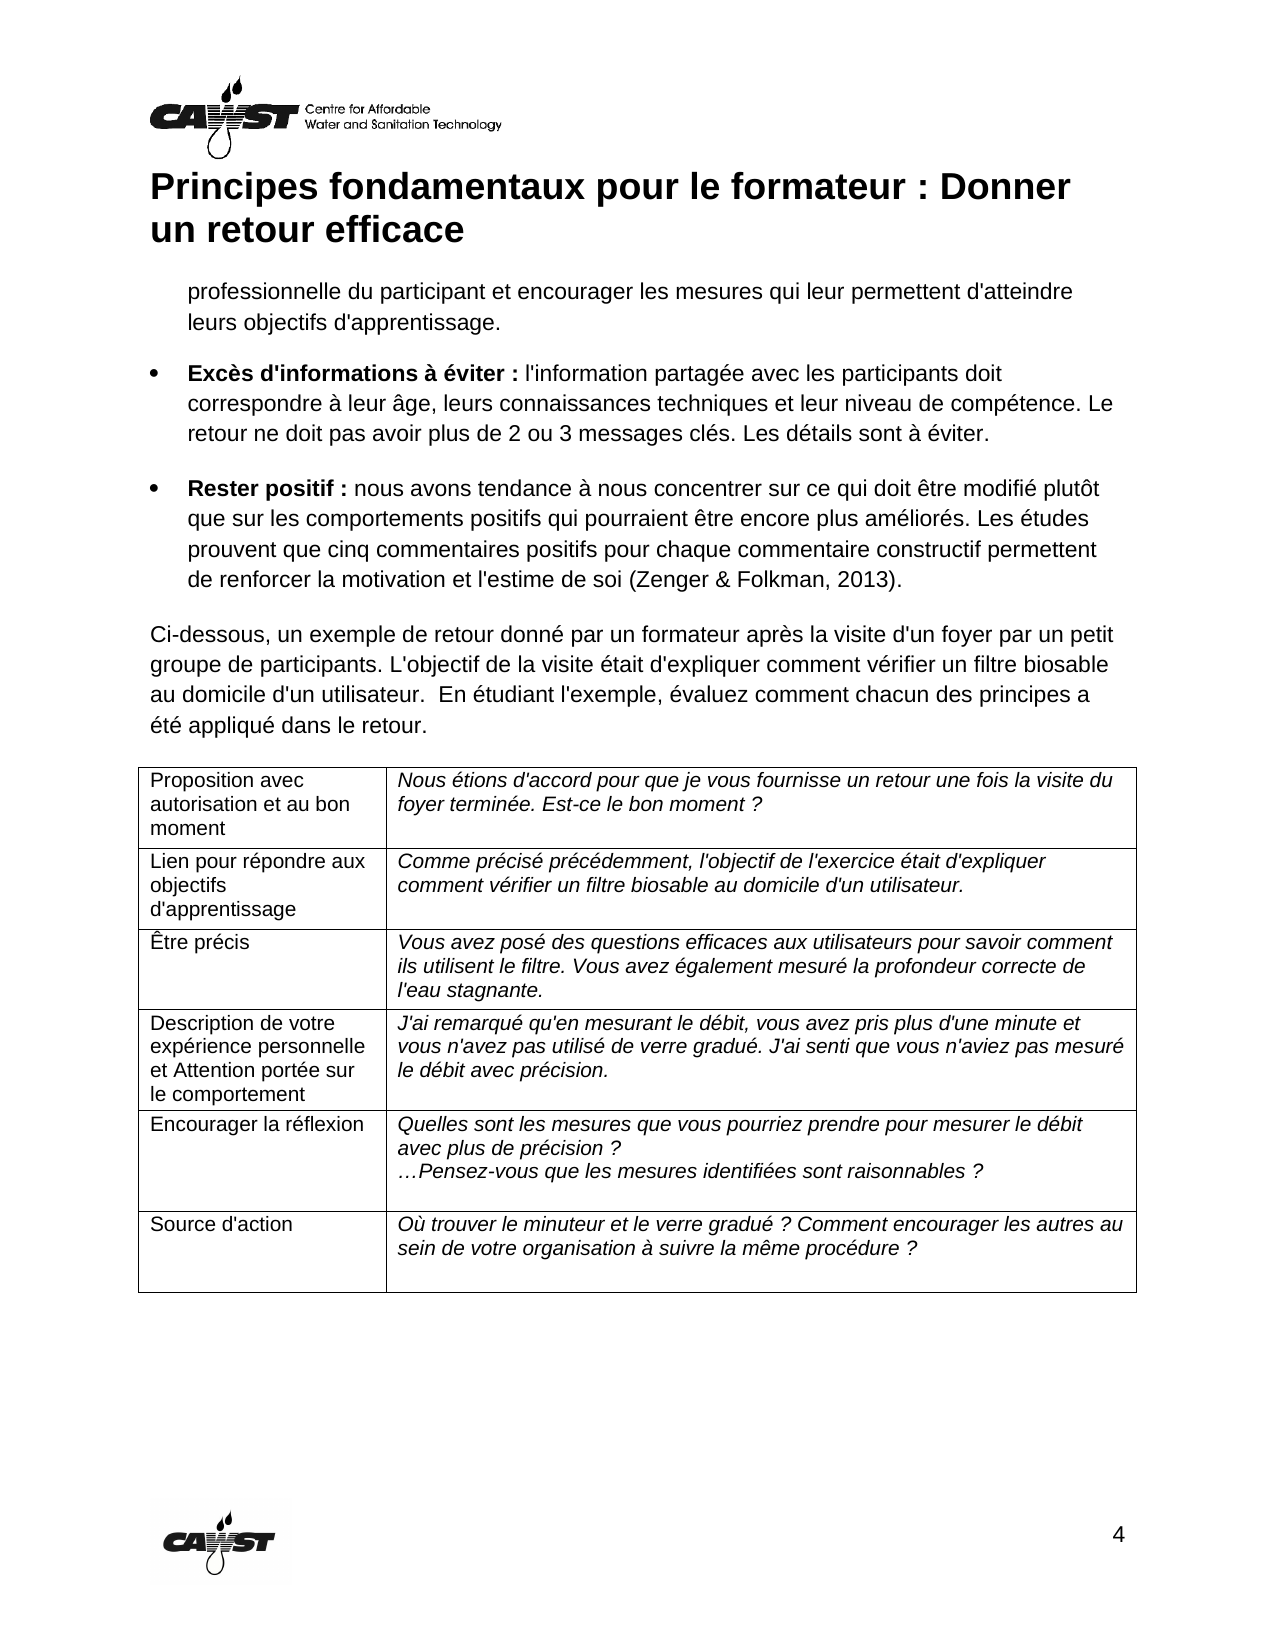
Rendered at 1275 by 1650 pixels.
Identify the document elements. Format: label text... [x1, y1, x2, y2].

subtitle Ci-dessous, un exemple de retour donné par un formateur après la visite d'un foyer par un petit groupe de participants. L'objectif de la visite était d'expliquer comment vérifier un filtre biosable au domicile d'un utilisateur. En étudiant l'exemple, évaluez comment chacun des principes a été appliqué dans le retour. [150, 621, 1125, 738]
table_cell Source d'action [139, 1212, 386, 1292]
table_cell Vous avez posé des questions efficaces aux utilisateurs pour savoir comment ils utilisent le filtre. Vous avez également mesuré la profondeur correcte de l'eau stagnante. [387, 930, 1136, 1009]
picture [150, 1498, 293, 1585]
table_cell Description de votre expérience personnelle et Attention portée sur le comportement [139, 1010, 386, 1110]
table_header Proposition avec autorisation et au bon moment [139, 768, 386, 848]
picture [150, 75, 502, 164]
table_cell Être précis [139, 930, 386, 1009]
table_header Nous étions d'accord pour que je vous fournisse un retour une fois la visite du foyer terminée. Est-ce le bon moment ? [387, 768, 1136, 848]
list Rester positif : nous avons tendance à nous concentrer sur ce qui doit être modifié plutôt que sur les comportements positifs qui pourraient être encore plus améliorés. Les études prouvent que cinq commentaires positifs pour chaque commentaire constructif permettent de renforcer la motivation et l'estime de soi . [150, 475, 1125, 592]
table_cell J'ai remarqué qu'en mesurant le débit, vous avez pris plus d'une minute et vous n'avez pas utilisé de verre gradué. J'ai senti que vous n'aviez pas mesuré le débit avec précision. [387, 1010, 1136, 1110]
table_cell Encourager la réflexion [139, 1111, 386, 1211]
table_cell Comme précisé précédemment, l'objectif de l'exercice était d'expliquer comment vérifier un filtre biosable au domicile d'un utilisateur. [387, 849, 1136, 928]
table_cell Quelles sont les mesures que vous pourriez prendre pour mesurer le débit avec plus de précision ? …Pensez-vous que les mesures identifiées sont raisonnables ? [387, 1111, 1136, 1211]
list Excès d'informations à éviter : l'information partagée avec les participants doit correspondre à leur âge, leurs connaissances techniques et leur niveau de compétence. Le retour ne doit pas avoir plus de 2 ou 3 messages clés. Les détails sont à éviter. [150, 359, 1125, 446]
table_cell Lien pour répondre aux objectifs d'apprentissage [139, 849, 386, 928]
table_cell Où trouver le minuteur et le verre gradué ? Comment encourager les autres au sein de votre organisation à suivre la même procédure ? [387, 1212, 1136, 1292]
